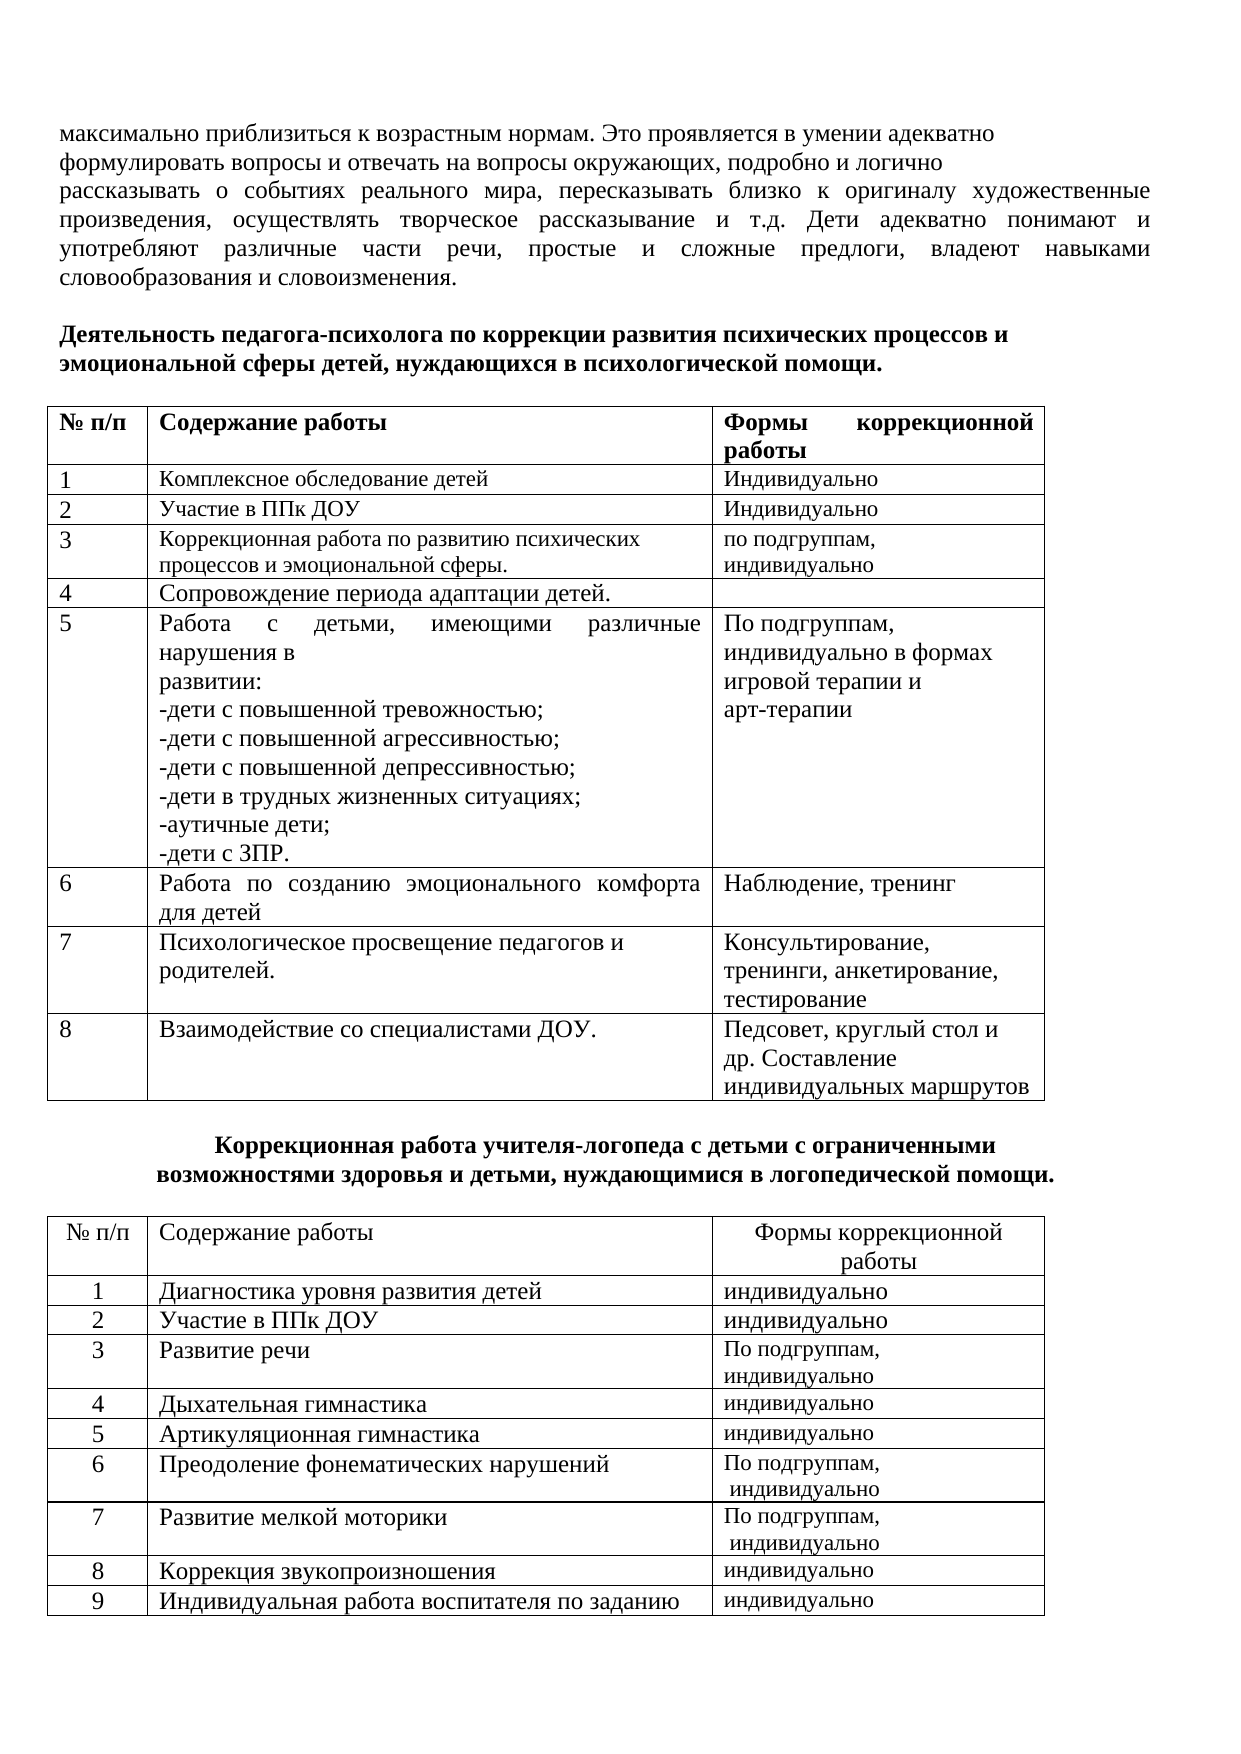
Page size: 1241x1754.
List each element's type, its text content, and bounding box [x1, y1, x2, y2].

table_cell Сопровождение периода адаптации детей. [148, 579, 712, 607]
table_cell Диагностика уровня развития детей [148, 1276, 712, 1304]
text формулировать вопросы и отвечать на вопросы окружающих, подробно и логично [59, 147, 1152, 176]
table_cell По подгруппам, индивидуально [713, 1503, 1044, 1555]
table_cell Коррекционная работа по развитию психических процессов и эмоциональной сферы. [148, 525, 712, 577]
table_cell Работа по созданию эмоционального комфорта для детей [148, 868, 712, 926]
table_cell Дыхательная гимнастика [148, 1389, 712, 1418]
table_cell 4 [48, 579, 147, 607]
table_cell 4 [48, 1389, 147, 1418]
table_cell 8 [48, 1014, 147, 1100]
table_cell [713, 579, 1044, 607]
table_cell Коррекция звукопроизношения [148, 1556, 712, 1585]
table_cell 7 [48, 927, 147, 1013]
table_cell По подгруппам, индивидуально в формах игровой терапии и арт-терапии [713, 608, 1044, 867]
table_cell Индивидуально [713, 495, 1044, 524]
table_header № п/п [48, 407, 147, 464]
table_cell 9 [48, 1586, 147, 1615]
table_cell индивидуально [713, 1276, 1044, 1304]
table_cell Участие в ППк ДОУ [148, 495, 712, 524]
table_cell Взаимодействие со специалистами ДОУ. [148, 1014, 712, 1100]
table_header Содержание работы [148, 1217, 712, 1275]
table_cell Преодоление фонематических нарушений [148, 1449, 712, 1501]
table_cell 3 [48, 1335, 147, 1388]
table_cell 6 [48, 1449, 147, 1501]
table_cell Артикуляционная гимнастика [148, 1419, 712, 1448]
table_cell Консультирование, тренинги, анкетирование, тестирование [713, 927, 1044, 1013]
table_header Содержание работы [148, 407, 712, 464]
table_cell Работа с детьми, имеющими различные нарушения в развитии: -дети с повышенной тревожностью; -дети с повышенной агрессивностью; -дети с повышенной депрессивностью; -дети в трудных жизненных ситуациях; -аутичные дети; -дети с ЗПР. [148, 608, 712, 867]
text эмоциональной сферы детей, нуждающихся в психологической помощи. [59, 348, 1152, 377]
table_cell 2 [48, 495, 147, 524]
table_cell 8 [48, 1556, 147, 1585]
text возможностями здоровья и детьми, нуждающимися в логопедической помощи. [59, 1159, 1152, 1187]
table_cell Педсовет, круглый стол и др. Составление индивидуальных маршрутов [713, 1014, 1044, 1100]
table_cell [148, 1586, 712, 1615]
table_cell По подгруппам, индивидуально [713, 1335, 1044, 1388]
table_cell индивидуально [713, 1586, 1044, 1615]
text Деятельность педагога-психолога по коррекции развития психических процессов и [59, 319, 1152, 348]
table_cell 7 [48, 1503, 147, 1555]
table_cell 5 [48, 1419, 147, 1448]
table_cell Наблюдение, тренинг [713, 868, 1044, 926]
text максимально приблизиться к возрастным нормам. Это проявляется в умении адекватно [59, 118, 1152, 147]
table_cell 1 [48, 465, 147, 494]
table_cell по подгруппам, индивидуально [713, 525, 1044, 577]
table_cell индивидуально [713, 1389, 1044, 1418]
table_cell 6 [48, 868, 147, 926]
text рассказывать о событиях реального мира, пересказывать близко к оригиналу художественные произведения, осуществлять творческое рассказывание и т.д. Дети адекватно понимают и употребляют различные части речи, простые и сложные предлоги, владеют навыками словообразования и словоизменения. [59, 176, 1152, 291]
table_header Формы коррекционной работы [713, 407, 1044, 464]
table_cell Развитие мелкой моторики [148, 1503, 712, 1555]
table_cell индивидуально [713, 1556, 1044, 1585]
table_header Формы коррекционной работы [713, 1217, 1044, 1275]
table_cell индивидуально [713, 1419, 1044, 1448]
table_cell Комплексное обследование детей [148, 465, 712, 494]
table_cell 1 [48, 1276, 147, 1304]
table_header № п/п [48, 1217, 147, 1275]
table_cell 5 [48, 608, 147, 867]
table_cell индивидуально [713, 1306, 1044, 1334]
table_cell 2 [48, 1306, 147, 1334]
table_cell 3 [48, 525, 147, 577]
table_cell По подгруппам, индивидуально [713, 1449, 1044, 1501]
table_cell Участие в ППк ДОУ [148, 1306, 712, 1334]
text Коррекционная работа учителя-логопеда с детьми с ограниченными [59, 1130, 1152, 1159]
table_cell Психологическое просвещение педагогов и родителей. [148, 927, 712, 1013]
table_cell Развитие речи [148, 1335, 712, 1388]
table_cell Индивидуально [713, 465, 1044, 494]
